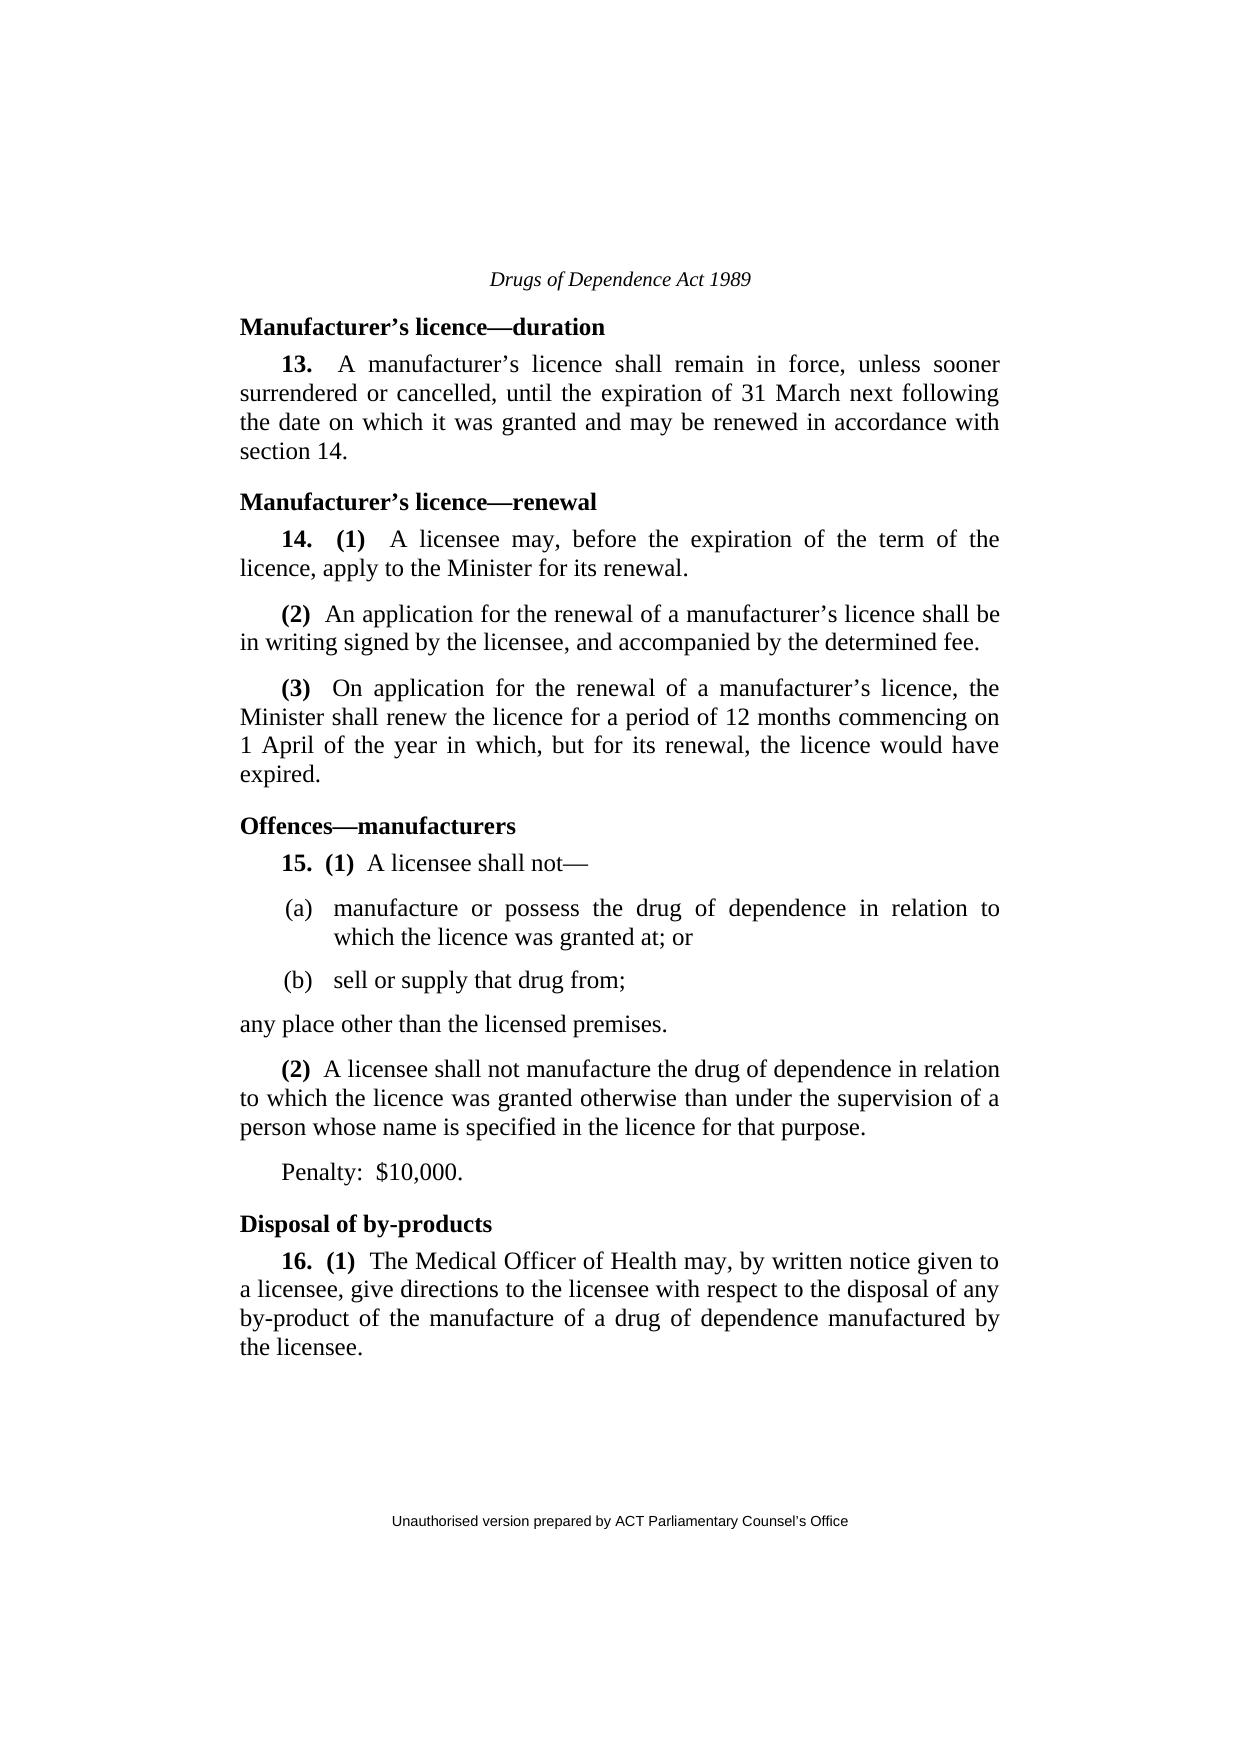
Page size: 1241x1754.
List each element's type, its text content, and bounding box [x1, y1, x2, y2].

text 15. (1) A licensee shall not— [239, 848, 1001, 877]
text 13. A manufacturer’s licence shall remain in force, unless sooner surrendered or cancelled, until the expiration of 31 March next following the date on which it was granted and may be renewed in accordance with section 14. [239, 349, 1001, 464]
text 16. (1) The Medical Officer of Health may, by written notice given to a licensee, give directions to the licensee with respect to the disposal of any by-product of the manufacture of a drug of dependence manufactured by the licensee. [239, 1246, 1001, 1361]
subtitle Disposal of by-products [239, 1209, 1001, 1237]
text (2) A licensee shall not manufacture the drug of dependence in relation to which the licence was granted otherwise than under the supervision of a person whose name is specified in the licence for that purpose. [239, 1054, 1001, 1140]
text (b) sell or supply that drug from; [239, 965, 1001, 994]
text Penalty: $10,000. [239, 1157, 1001, 1186]
subtitle Manufacturer’s licence—duration [239, 312, 1001, 341]
subtitle Offences—manufacturers [239, 811, 1001, 839]
text (3) On application for the renewal of a manufacturer’s licence, the Minister shall renew the licence for a period of 12 months commencing on 1 April of the year in which, but for its renewal, the licence would have expired. [239, 673, 1001, 788]
text any place other than the licensed premises. [239, 1009, 1001, 1037]
text 14. (1) A licensee may, before the expiration of the term of the licence, apply to the Minister for its renewal. [239, 524, 1001, 582]
text (a) manufacture or possess the drug of dependence in relation to which the licence was granted at; or [239, 893, 1001, 951]
text (2) An application for the renewal of a manufacturer’s licence shall be in writing signed by the licensee, and accompanied by the determined fee. [239, 599, 1001, 656]
subtitle Manufacturer’s licence—renewal [239, 487, 1001, 516]
